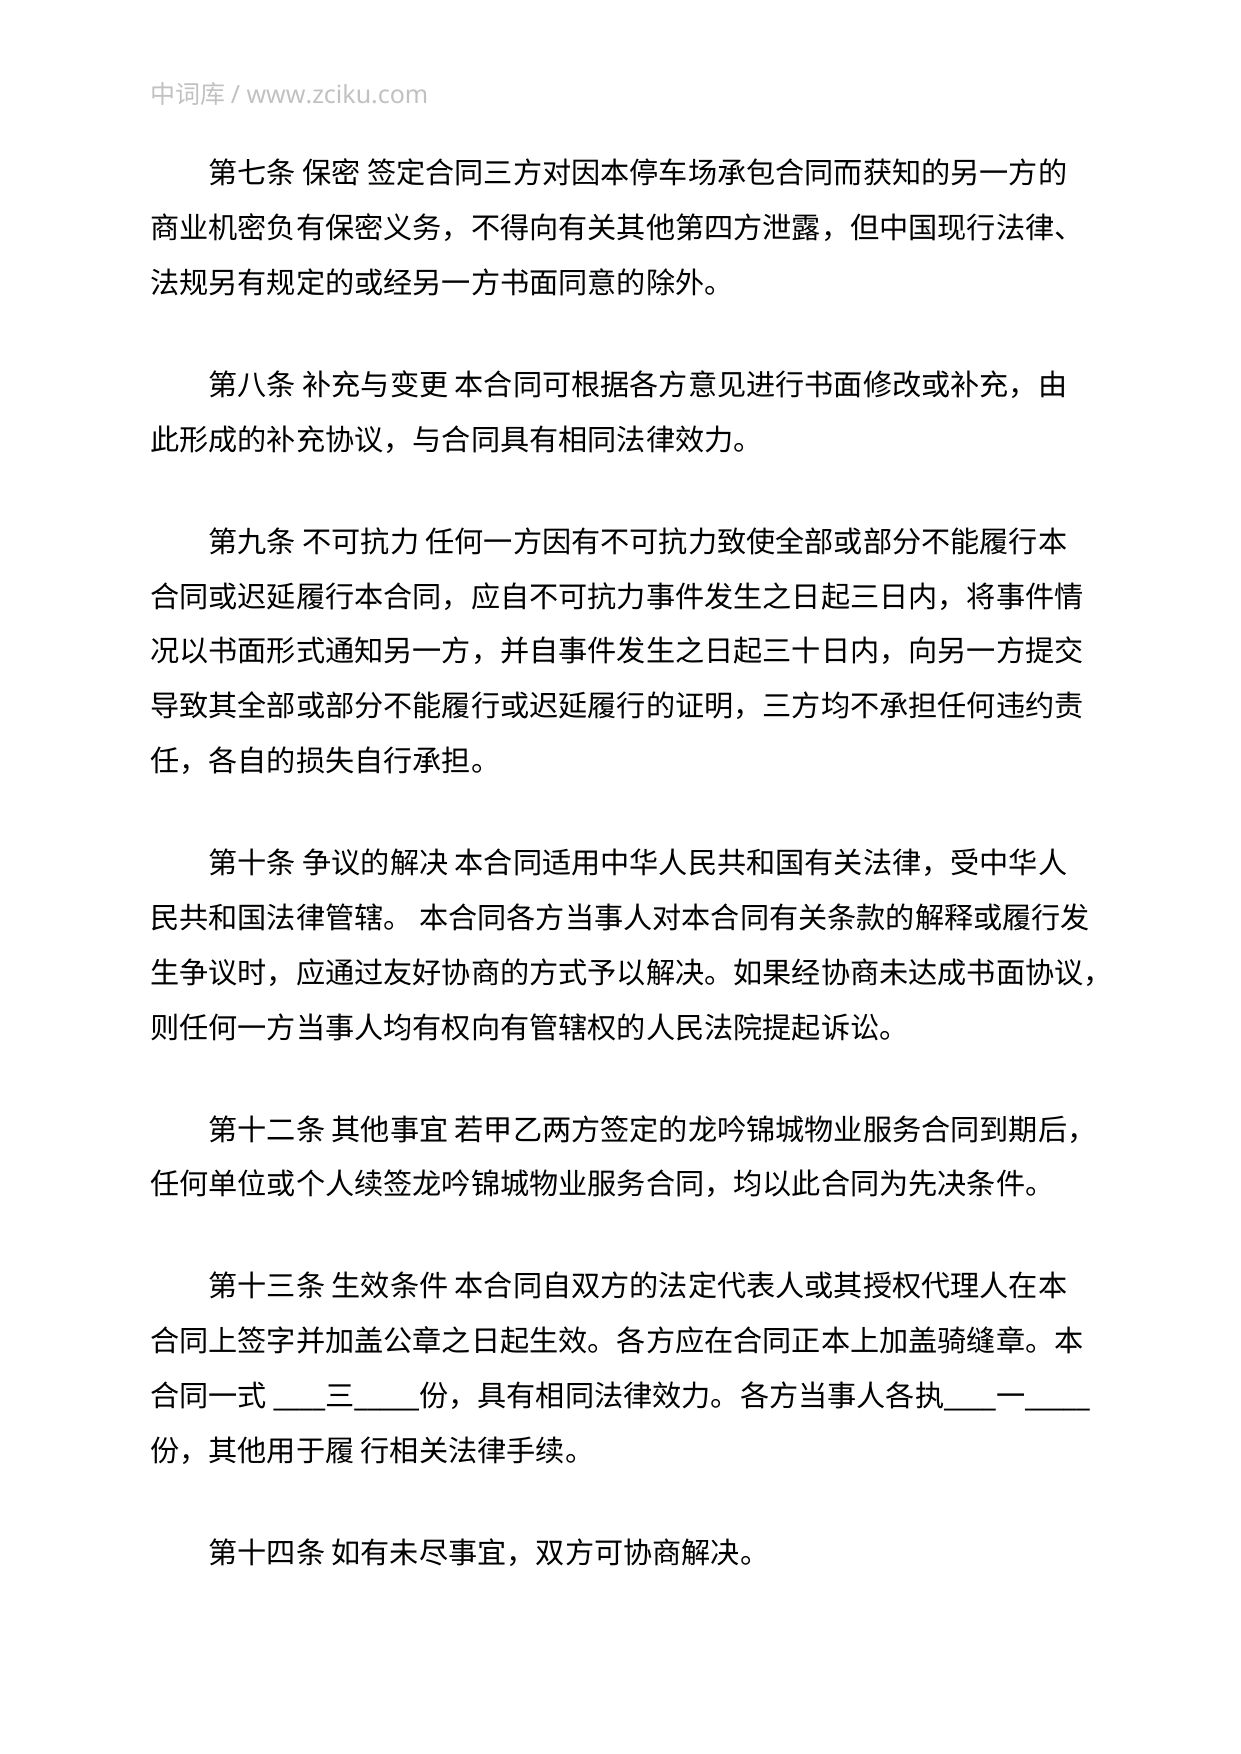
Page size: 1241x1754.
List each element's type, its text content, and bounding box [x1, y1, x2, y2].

text 第十条 争议的解决 本合同适用中华人民共和国有关法律，受中华人民共和国法律管辖。 本合同各方当事人对本合同有关条款的解释或履行发生争议时，应通过友好协商的方式予以解决。如果经协商未达成书面协议，则任何一方当事人均有权向有管辖权的人民法院提起诉讼。 [150, 839, 1090, 1047]
text 第十三条 生效条件 本合同自双方的法定代表人或其授权代理人在本合同上签字并加盖公章之日起生效。各方应在合同正本上加盖骑缝章。本合同一式 ____三_____份，具有相同法律效力。各方当事人各执____一_____份，其他用于履 行相关法律手续。 [150, 1263, 1090, 1470]
text 第七条 保密 签定合同三方对因本停车场承包合同而获知的另一方的商业机密负有保密义务，不得向有关其他第四方泄露，但中国现行法律、法规另有规定的或经另一方书面同意的除外。 [150, 150, 1090, 302]
text 第十二条 其他事宜 若甲乙两方签定的龙吟锦城物业服务合同到期后，任何单位或个人续签龙吟锦城物业服务合同，均以此合同为先决条件。 [150, 1106, 1090, 1203]
text 第十四条 如有未尽事宜，双方可协商解决。 [150, 1529, 1090, 1572]
text 第九条 不可抗力 任何一方因有不可抗力致使全部或部分不能履行本合同或迟延履行本合同，应自不可抗力事件发生之日起三日内，将事件情况以书面形式通知另一方，并自事件发生之日起三十日内，向另一方提交导致其全部或部分不能履行或迟延履行的证明，三方均不承担任何违约责任，各自的损失自行承担。 [150, 518, 1090, 780]
text 第八条 补充与变更 本合同可根据各方意见进行书面修改或补充，由此形成的补充协议，与合同具有相同法律效力。 [150, 362, 1090, 459]
